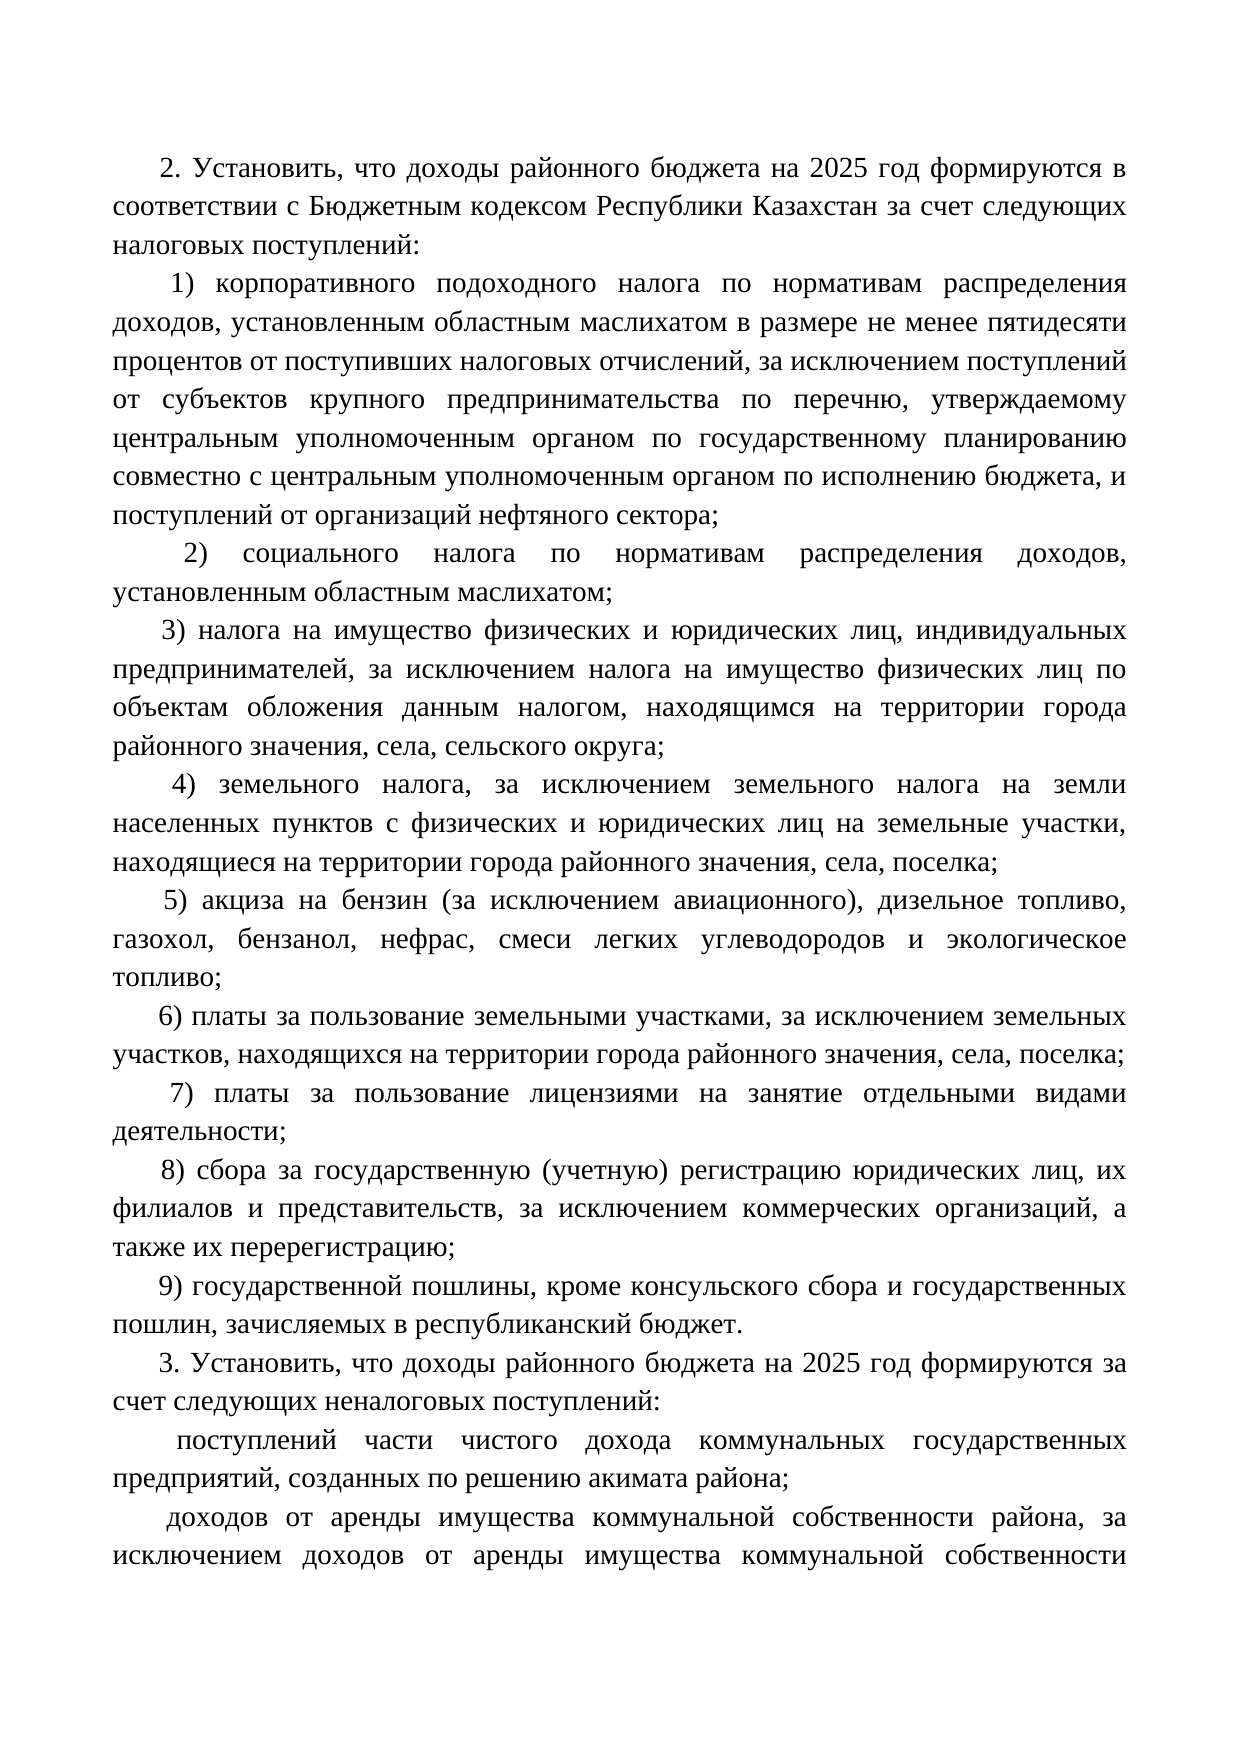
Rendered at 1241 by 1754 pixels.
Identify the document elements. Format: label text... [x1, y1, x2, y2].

text 3) налога на имущество физических и юридических лиц, индивидуальных предпринимателей, за исключением налога на имущество физических лиц по объектам обложения данным налогом, находящимся на территории города районного значения, села, сельского округа; [112, 612, 1128, 762]
text 3. Установить, что доходы районного бюджета на 2025 год формируются за счет следующих неналоговых поступлений: [112, 1345, 1128, 1417]
text 1) корпоративного подоходного налога по нормативам распределения доходов, установленным областным маслихатом в размере не менее пятидесяти процентов от поступивших налоговых отчислений, за исключением поступлений от субъектов крупного предпринимательства по перечню, утверждаемому центральным уполномоченным органом по государственному планированию совместно с центральным уполномоченным органом по исполнению бюджета, и поступлений от организаций нефтяного сектора; [112, 266, 1128, 530]
text 5) акциза на бензин (за исключением авиационного), дизельное топливо, газохол, бензанол, нефрас, смеси легких углеводородов и экологическое топливо; [112, 882, 1128, 993]
text 4) земельного налога, за исключением земельного налога на земли населенных пунктов с физических и юридических лиц на земельные участки, находящиеся на территории города районного значения, села, поселка; [112, 767, 1128, 877]
text 7) платы за пользование лицензиями на занятие отдельными видами деятельности; [112, 1075, 1128, 1147]
text 8) сбора за государственную (учетную) регистрацию юридических лиц, их филиалов и представительств, за исключением коммерческих организаций, а также их перерегистрацию; [112, 1152, 1128, 1263]
text 6) платы за пользование земельными участками, за исключением земельных участков, находящихся на территории города районного значения, села, поселка; [112, 998, 1128, 1070]
text 2. Установить, что доходы районного бюджета на 2025 год формируются в соответствии с Бюджетным кодексом Республики Казахстан за счет следующих налоговых поступлений: [112, 150, 1128, 261]
text 2) социального налога по нормативам распределения доходов, установленным областным маслихатом; [112, 535, 1128, 607]
text 9) государственной пошлины, кроме консульского сбора и государственных пошлин, зачисляемых в республиканский бюджет. [112, 1268, 1128, 1340]
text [112, 1499, 1128, 1571]
text поступлений части чистого дохода коммунальных государственных предприятий, созданных по решению акимата района; [112, 1422, 1128, 1494]
